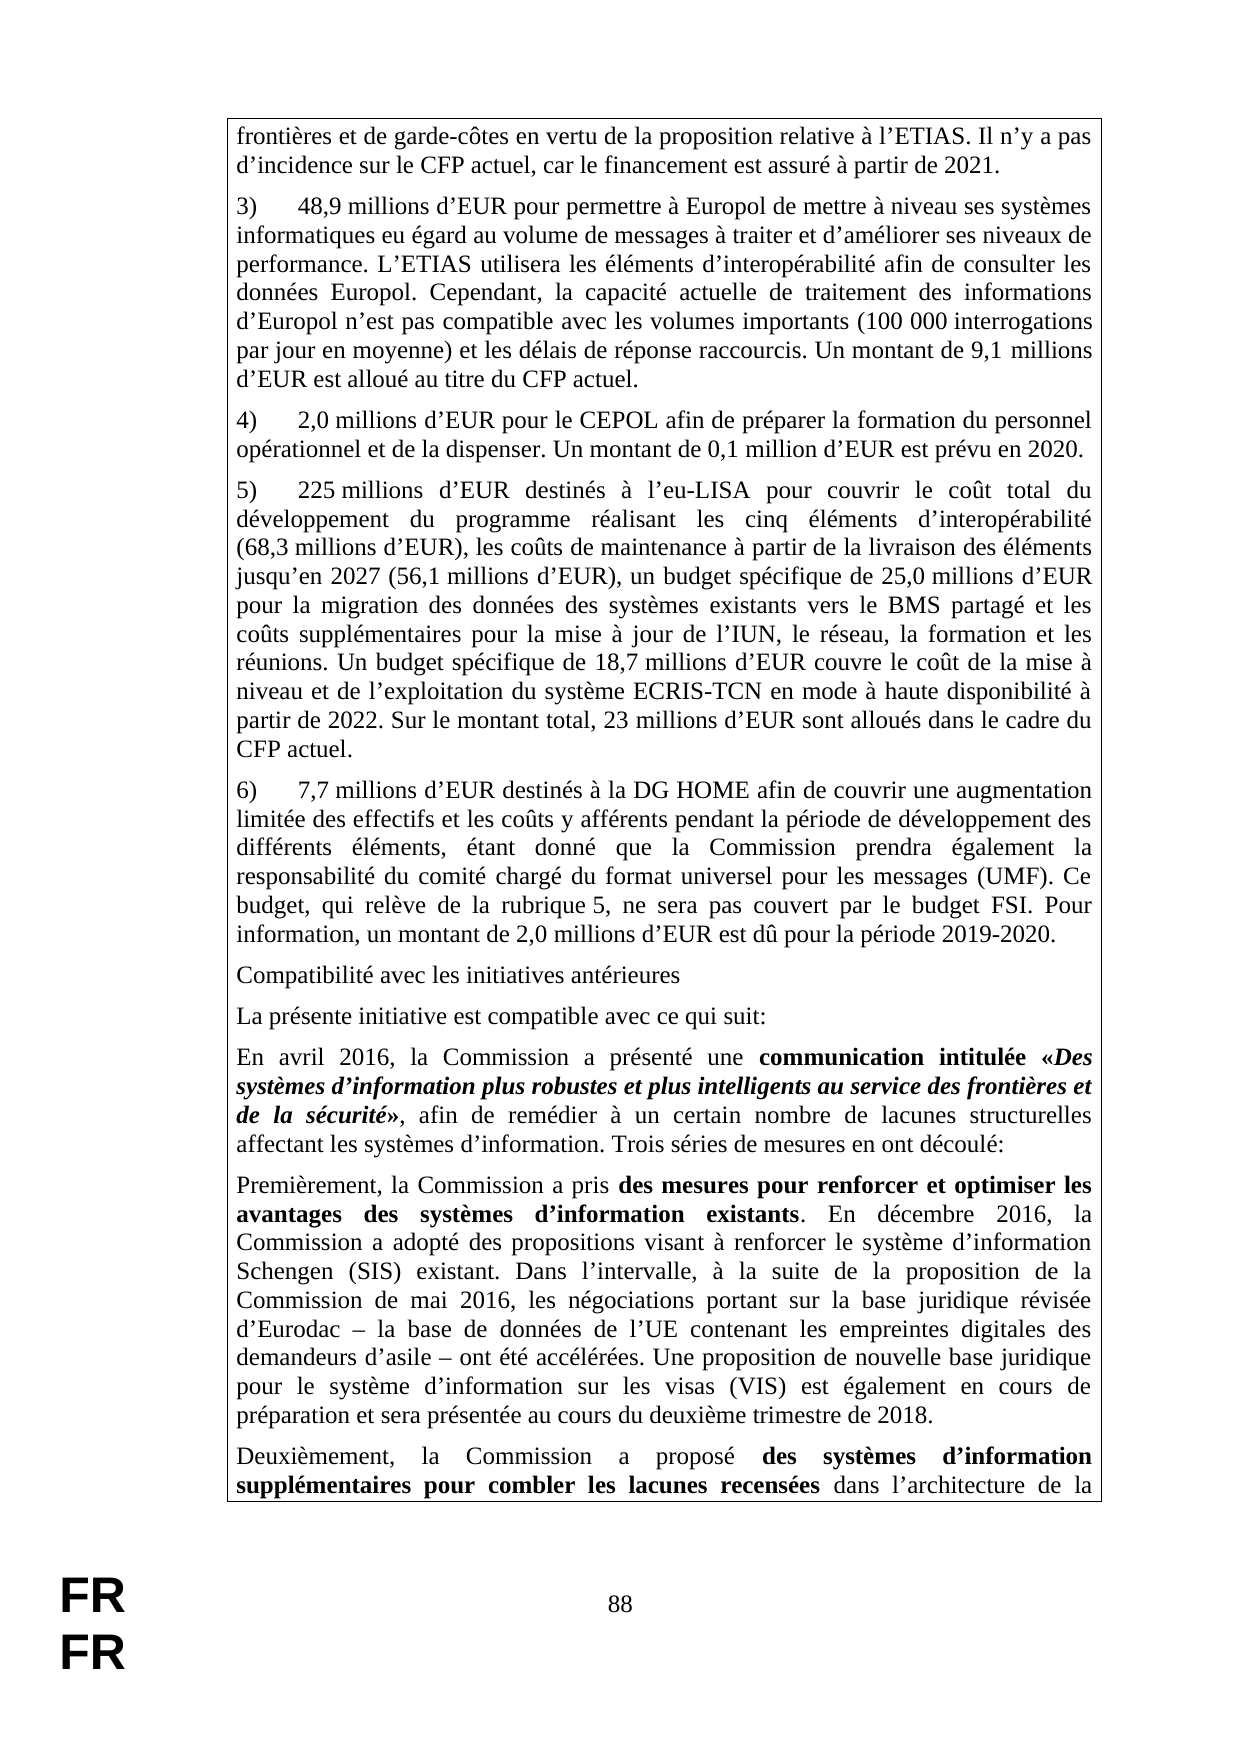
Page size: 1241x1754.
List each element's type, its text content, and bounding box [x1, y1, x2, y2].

text 4) 2,0 millions d’EUR pour le CEPOL afin de préparer la formation du personnel opérationnel et de la dispenser. Un montant de 0,1 million d’EUR est prévu en 2020. [228, 402, 1101, 462]
text 6) 7,7 millions d’EUR destinés à la DG HOME afin de couvrir une augmentation limitée des effectifs et les coûts y afférents pendant la période de développement des différents éléments, étant donné que la Commission prendra également la responsabilité du comité chargé du format universel pour les messages (UMF). Ce budget, qui relève de la rubrique 5, ne sera pas couvert par le budget FSI. Pour information, un montant de 2,0 millions d’EUR est dû pour la période 2019-2020. [228, 772, 1101, 947]
text Compatibilité avec les initiatives antérieures [228, 957, 1101, 989]
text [228, 1438, 1101, 1501]
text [228, 119, 1101, 179]
text La présente initiative est compatible avec ce qui suit: [228, 998, 1101, 1030]
text 5) 225 millions d’EUR destinés à l’eu-LISA pour couvrir le coût total du développement du programme réalisant les cinq éléments d’interopérabilité (68,3 millions d’EUR), les coûts de maintenance à partir de la livraison des éléments jusqu’en 2027 (56,1 millions d’EUR), un budget spécifique de 25,0 millions d’EUR pour la migration des données des systèmes existants vers le BMS partagé et les coûts supplémentaires pour la mise à jour de l’IUN, le réseau, la formation et les réunions. Un budget spécifique de 18,7 millions d’EUR couvre le coût de la mise à niveau et de l’exploitation du système ECRIS-TCN en mode à haute disponibilité à partir de 2022. Sur le montant total, 23 millions d’EUR sont alloués dans le cadre du CFP actuel. [228, 472, 1101, 762]
text En avril 2016, la Commission a présenté une communication intitulée «Des systèmes d’information plus robustes et plus intelligents au service des frontières et de la sécurité», afin de remédier à un certain nombre de lacunes structurelles affectant les systèmes d’information. Trois séries de mesures en ont découlé: [228, 1039, 1101, 1157]
text Premièrement, la Commission a pris des mesures pour renforcer et optimiser les avantages des systèmes d’information existants. En décembre 2016, la Commission a adopté des propositions visant à renforcer le système d’information Schengen (SIS) existant. Dans l’intervalle, à la suite de la proposition de la Commission de mai 2016, les négociations portant sur la base juridique révisée d’Eurodac – la base de données de l’UE contenant les empreintes digitales des demandeurs d’asile – ont été accélérées. Une proposition de nouvelle base juridique pour le système d’information sur les visas (VIS) est également en cours de préparation et sera présentée au cours du deuxième trimestre de 2018. [228, 1167, 1101, 1429]
text 3) 48,9 millions d’EUR pour permettre à Europol de mettre à niveau ses systèmes informatiques eu égard au volume de messages à traiter et d’améliorer ses niveaux de performance. L’ETIAS utilisera les éléments d’interopérabilité afin de consulter les données Europol. Cependant, la capacité actuelle de traitement des informations d’Europol n’est pas compatible avec les volumes importants (100 000 interrogations par jour en moyenne) et les délais de réponse raccourcis. Un montant de 9,1 millions d’EUR est alloué au titre du CFP actuel. [228, 188, 1101, 392]
